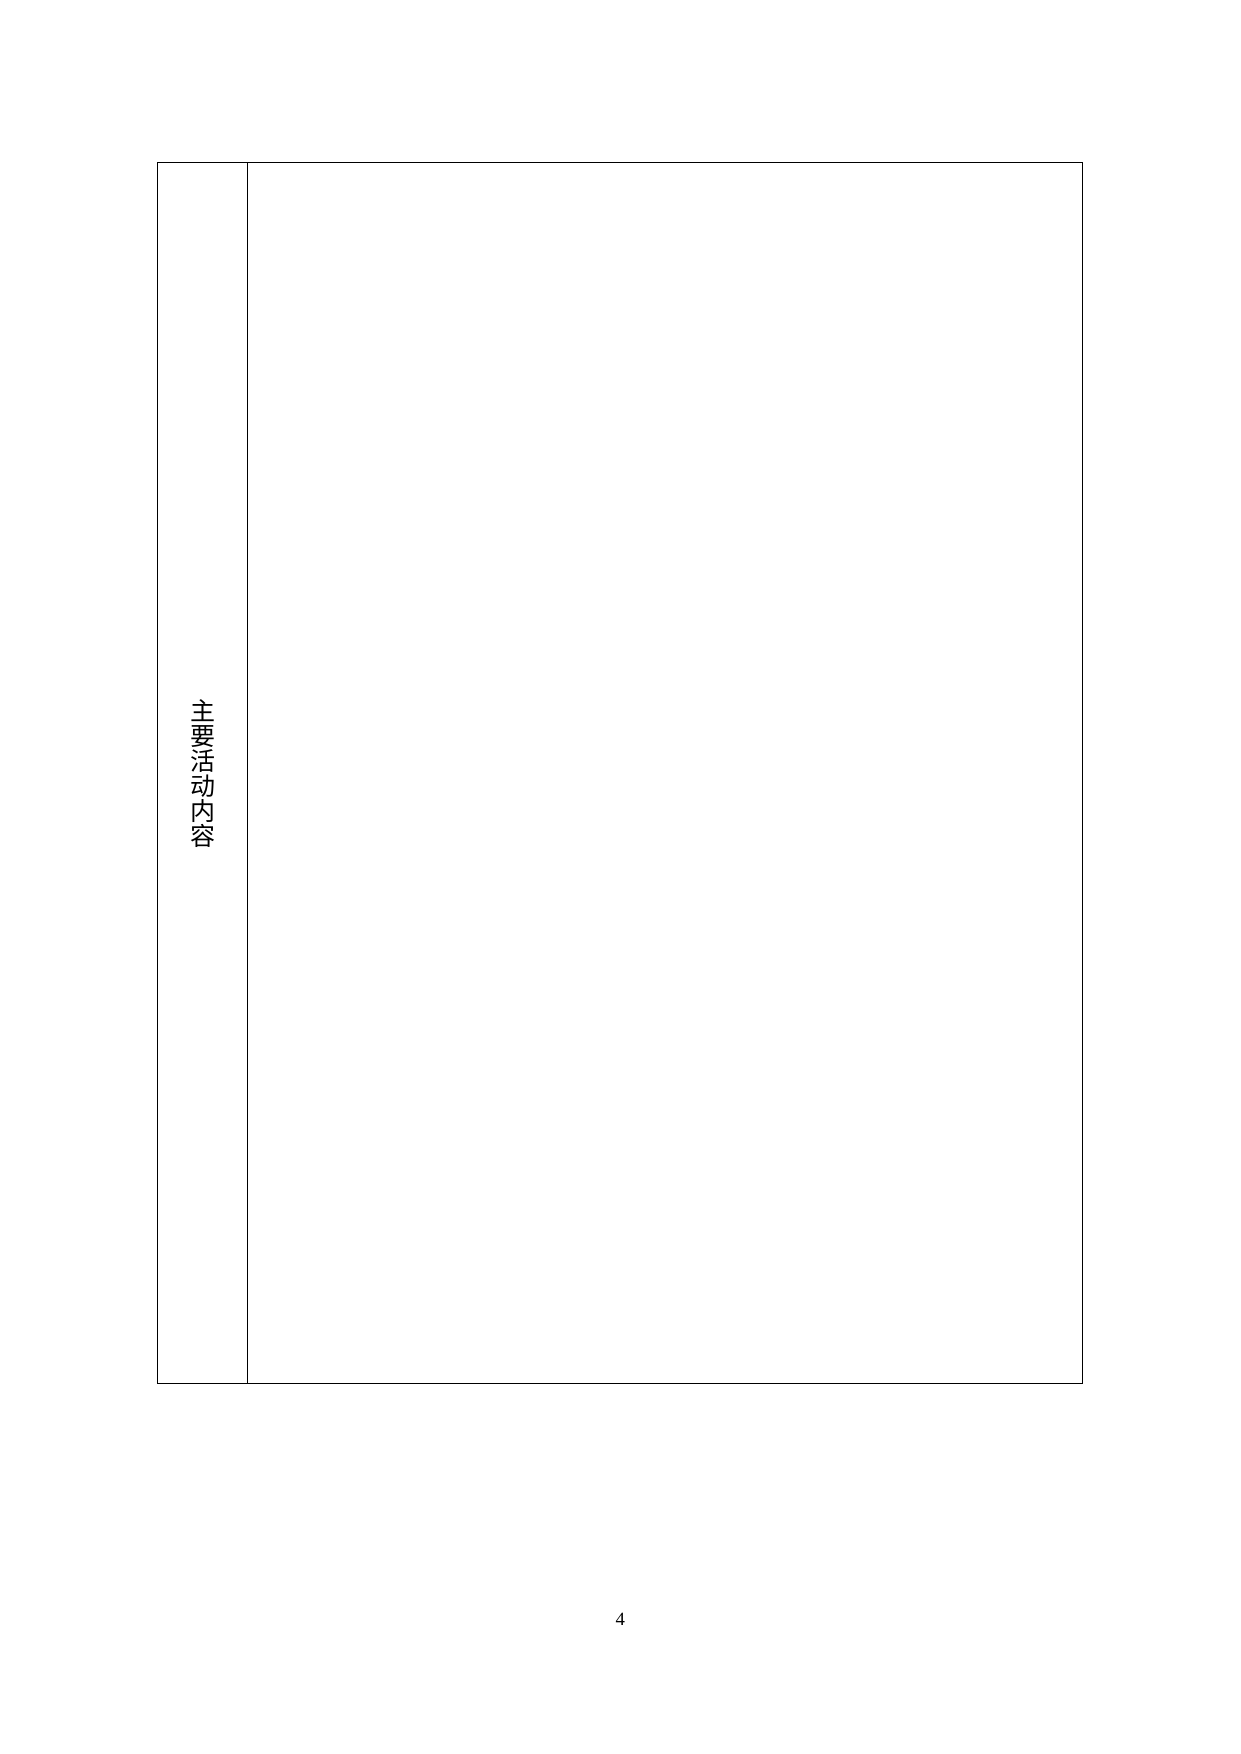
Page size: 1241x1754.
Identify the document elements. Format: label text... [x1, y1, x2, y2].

table_cell [248, 163, 1082, 1383]
table_cell 主要活动内容 [158, 163, 247, 1383]
